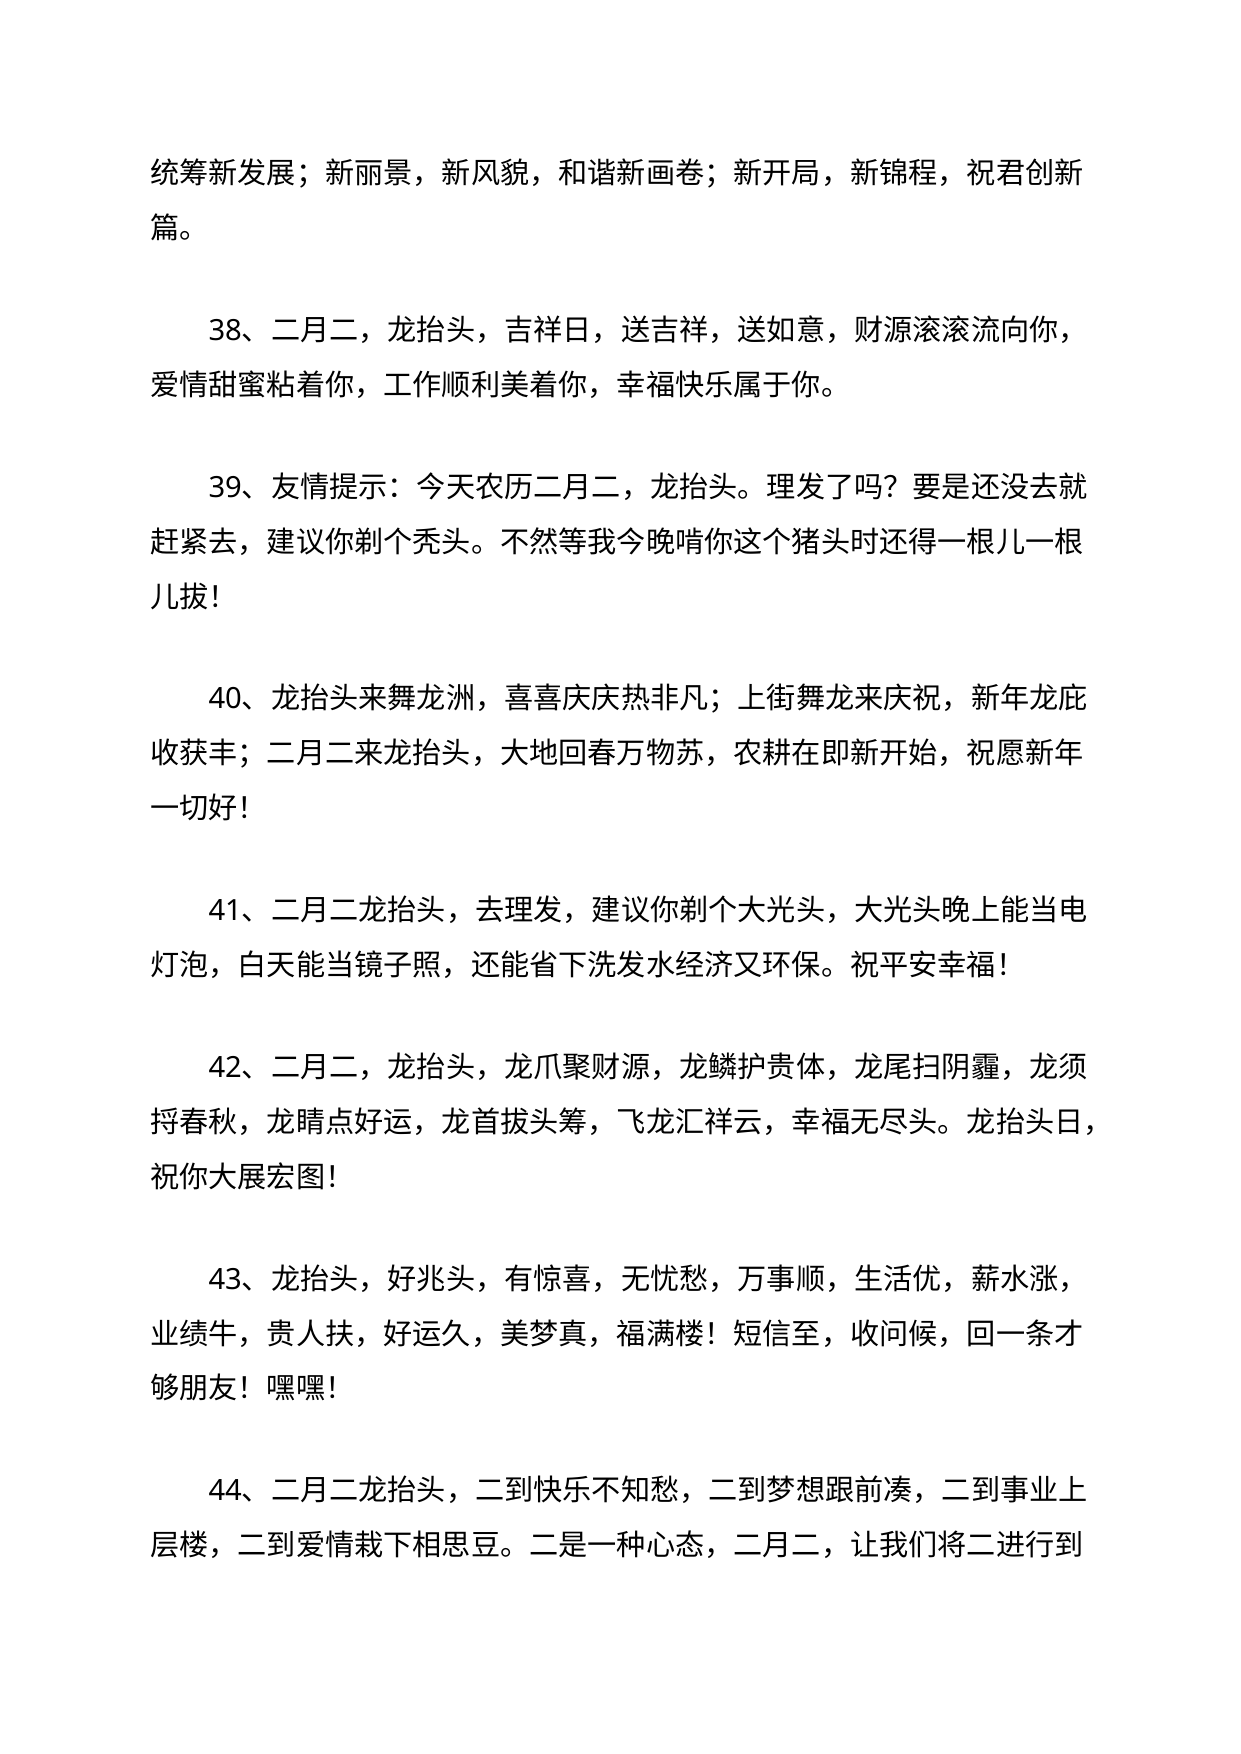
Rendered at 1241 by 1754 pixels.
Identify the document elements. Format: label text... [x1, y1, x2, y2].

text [150, 1467, 1090, 1564]
text 42、二月二，龙抬头，龙爪聚财源，龙鳞护贵体，龙尾扫阴霾，龙须捋春秋，龙睛点好运，龙首拔头筹，飞龙汇祥云，幸福无尽头。龙抬头日，祝你大展宏图！ [150, 1043, 1090, 1196]
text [150, 150, 1090, 247]
text 41、二月二龙抬头，去理发，建议你剃个大光头，大光头晚上能当电灯泡，白天能当镜子照，还能省下洗发水经济又环保。祝平安幸福！ [150, 887, 1090, 984]
text 39、友情提示：今天农历二月二，龙抬头。理发了吗？要是还没去就赶紧去，建议你剃个秃头。不然等我今晚啃你这个猪头时还得一根儿一根儿拔！ [150, 463, 1090, 616]
text 40、龙抬头来舞龙洲，喜喜庆庆热非凡；上街舞龙来庆祝，新年龙庇收获丰；二月二来龙抬头，大地回春万物苏，农耕在即新开始，祝愿新年一切好！ [150, 675, 1090, 827]
text 38、二月二，龙抬头，吉祥日，送吉祥，送如意，财源滚滚流向你，爱情甜蜜粘着你，工作顺利美着你，幸福快乐属于你。 [150, 307, 1090, 404]
text 43、龙抬头，好兆头，有惊喜，无忧愁，万事顺，生活优，薪水涨，业绩牛，贵人扶，好运久，美梦真，福满楼！短信至，收问候，回一条才够朋友！嘿嘿！ [150, 1255, 1090, 1407]
